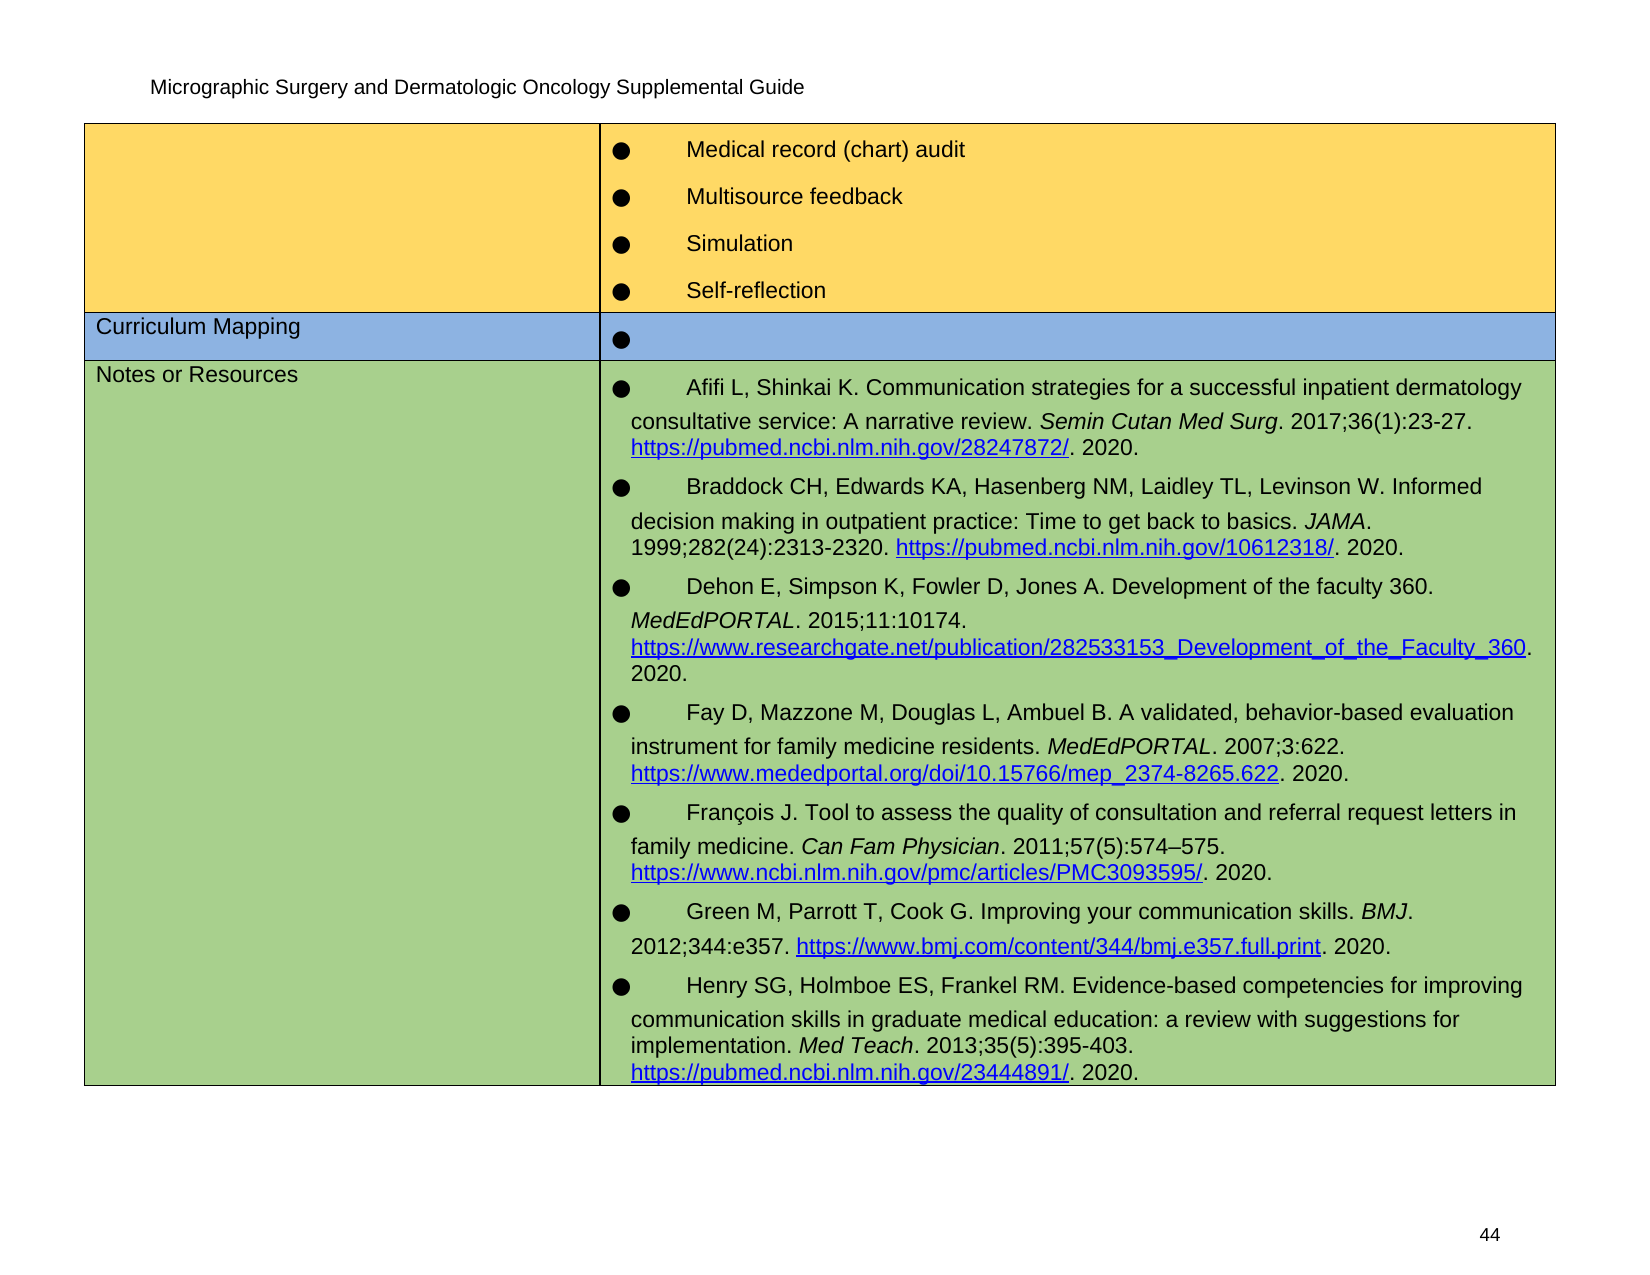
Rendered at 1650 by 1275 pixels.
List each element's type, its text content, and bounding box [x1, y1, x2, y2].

table_cell Curriculum Mapping [85, 313, 599, 360]
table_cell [601, 124, 1555, 312]
table_cell [601, 313, 1555, 360]
table_cell Notes or Resources [85, 361, 599, 1085]
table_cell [601, 361, 1555, 1085]
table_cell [85, 124, 599, 312]
